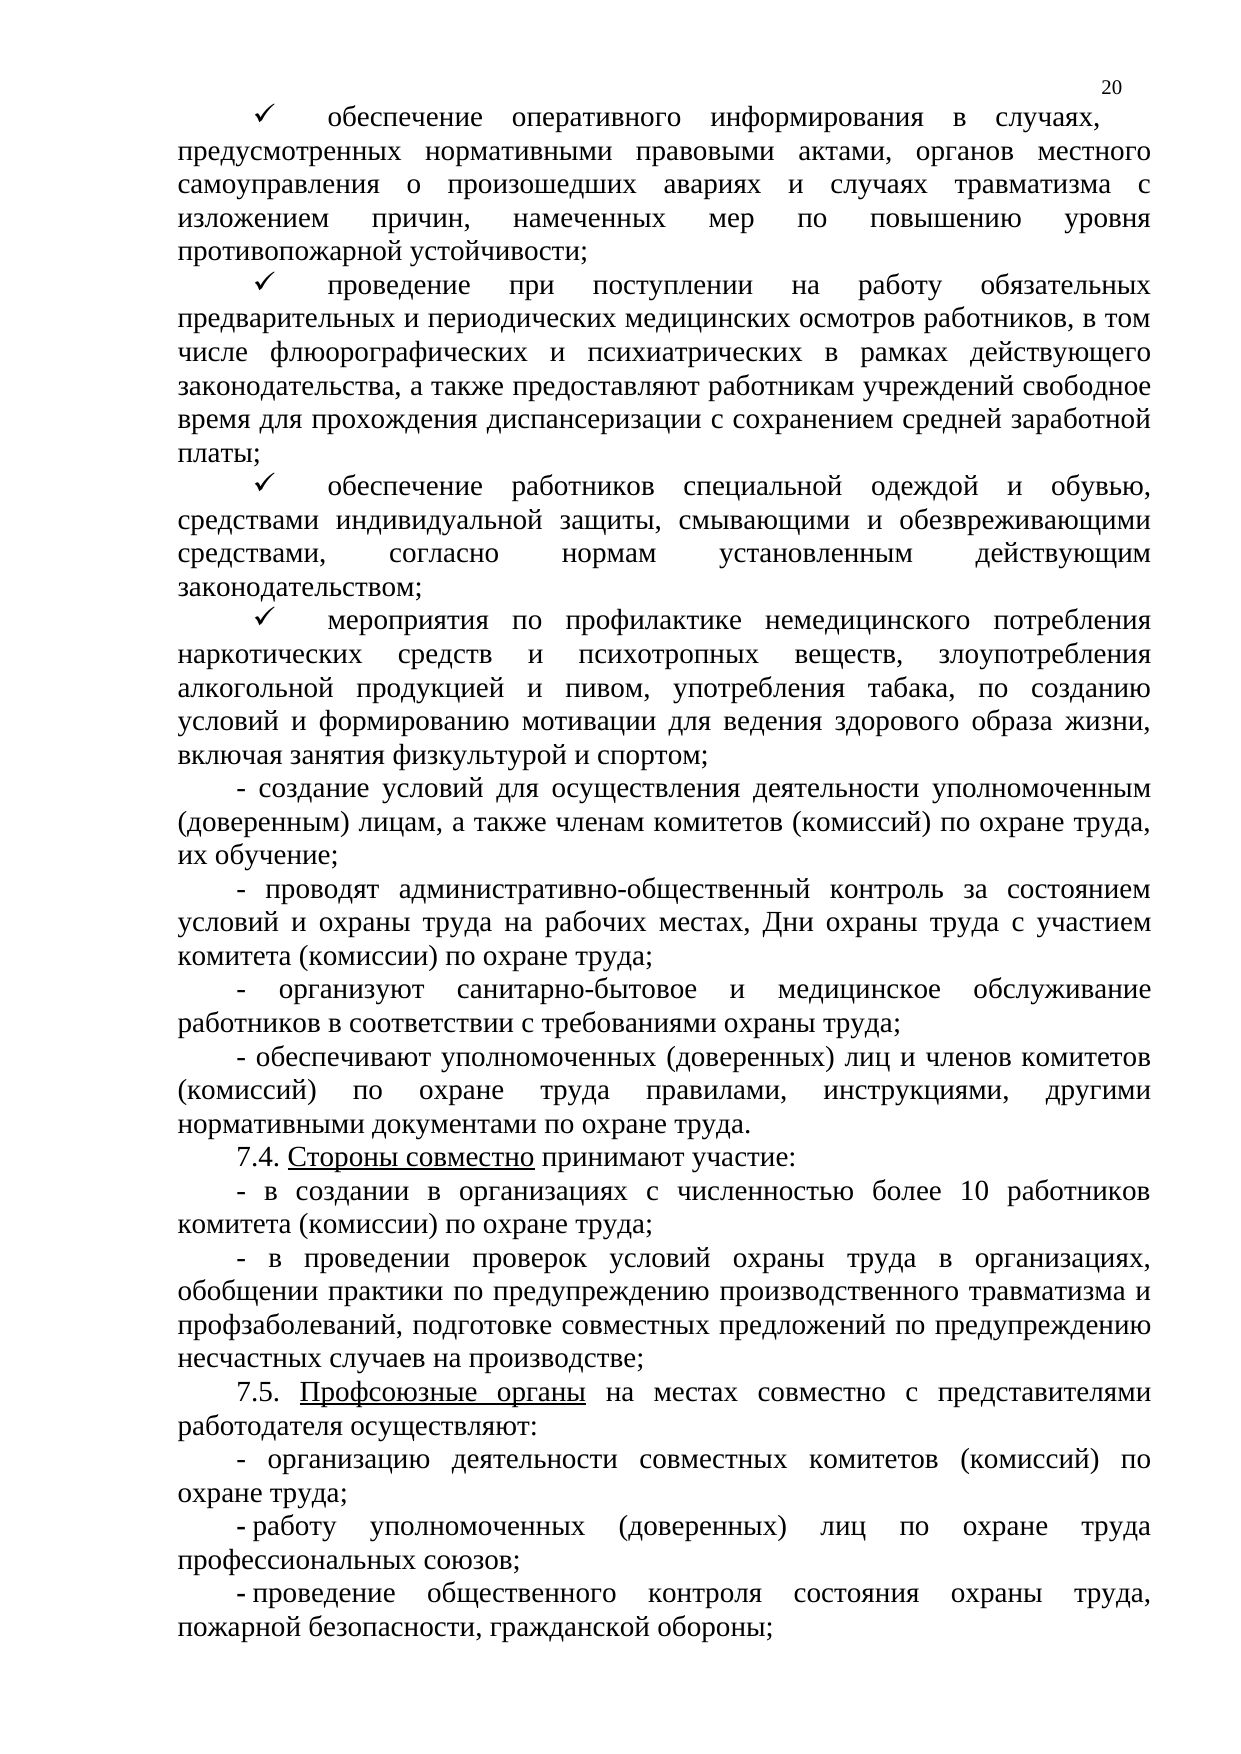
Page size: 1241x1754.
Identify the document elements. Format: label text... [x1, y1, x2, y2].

list работу уполномоченных (доверенных) лиц по охране труда профессиональных союзов; [177, 1508, 1152, 1575]
text - проводят административно-общественный контроль за состоянием условий и охраны труда на рабочих местах, Дни охраны труда с участием комитета (комиссии) по охране труда; [177, 871, 1152, 972]
text - организацию деятельности совместных комитетов (комиссий) по охране труда; [177, 1441, 1152, 1508]
text - в проведении проверок условий охраны труда в организациях, обобщении практики по предупреждению производственного травматизма и профзаболеваний, подготовке совместных предложений по предупреждению несчастных случаев на производстве; [177, 1240, 1152, 1374]
text - организуют санитарно-бытовое и медицинское обслуживание работников в соответствии с требованиями охраны труда; [177, 972, 1152, 1039]
text - обеспечивают уполномоченных (доверенных) лиц и членов комитетов (комиссий) по охране труда правилами, инструкциями, другими нормативными документами по охране труда. [177, 1039, 1152, 1139]
text - в создании в организациях с численностью более 10 работников комитета (комиссии) по охране труда; [177, 1173, 1152, 1240]
list проведение общественного контроля состояния охраны труда, пожарной безопасности, гражданской обороны; [177, 1575, 1152, 1642]
list обеспечение оперативного информирования в случаях, предусмотренных нормативными правовыми актами, органов местного самоуправления о произошедших авариях и случаях травматизма с изложением причин, намеченных мер по повышению уровня противопожарной устойчивости; [177, 99, 1152, 267]
list обеспечение работников специальной одеждой и обувью, средствами индивидуальной защиты, смывающими и обезвреживающими средствами, согласно нормам установленным действующим законодательством; [177, 468, 1152, 602]
text - создание условий для осуществления деятельности уполномоченным (доверенным) лицам, а также членам комитетов (комиссий) по охране труда, их обучение; [177, 770, 1152, 871]
text 7.4. Стороны совместно принимают участие: [177, 1139, 1152, 1173]
text 7.5. Профсоюзные органы на местах совместно с представителями работодателя осуществляют: [177, 1374, 1152, 1441]
list мероприятия по профилактике немедицинского потребления наркотических средств и психотропных веществ, злоупотребления алкогольной продукцией и пивом, употребления табака, по созданию условий и формированию мотивации для ведения здорового образа жизни, включая занятия физкультурой и спортом; [177, 602, 1152, 770]
list проведение при поступлении на работу обязательных предварительных и периодических медицинских осмотров работников, в том числе флюорографических и психиатрических в рамках действующего законодательства, а также предоставляют работникам учреждений свободное время для прохождения диспансеризации с сохранением средней заработной платы; [177, 267, 1152, 468]
